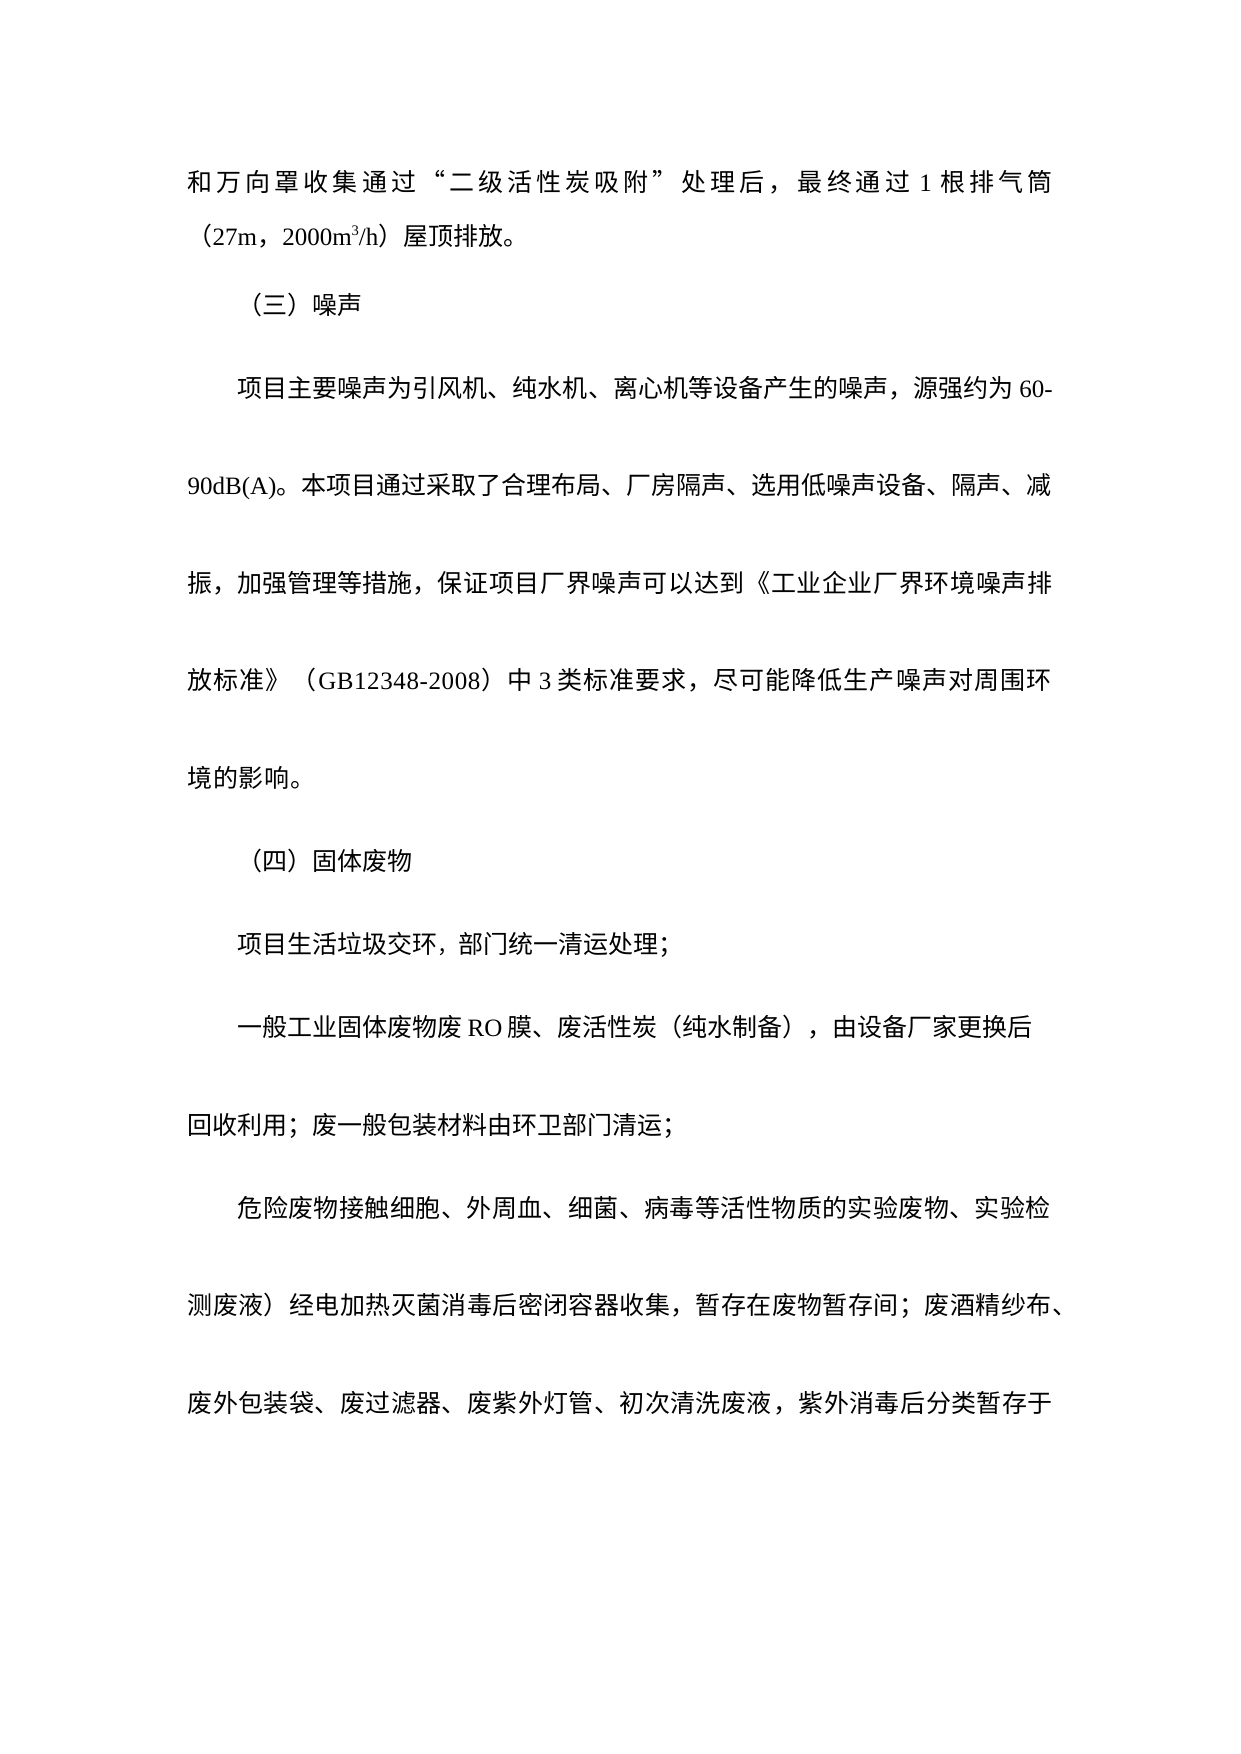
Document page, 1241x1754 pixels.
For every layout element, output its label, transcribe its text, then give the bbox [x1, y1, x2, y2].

text 一般工业固体废物废RO膜、废活性炭（纯水制备），由设备厂家更换后回收利用；废一般包装材料由环卫部门清运； [187, 993, 1053, 1156]
text （三）噪声 [187, 271, 1053, 336]
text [187, 162, 1053, 253]
text （四）固体废物 [187, 827, 1053, 892]
text 项目主要噪声为引风机、纯水机、离心机等设备产生的噪声，源强约为60-90dB(A)。本项目通过采取了合理布局、厂房隔声、选用低噪声设备、隔声、减振，加强管理等措施，保证项目厂界噪声可以达到《工业企业厂界环境噪声排放标准》（GB12348-2008）中3类标准要求，尽可能降低生产噪声对周围环境的影响。 [187, 354, 1053, 809]
text 项目生活垃圾交环，部门统一清运处理； [187, 910, 1053, 975]
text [187, 1174, 1053, 1434]
